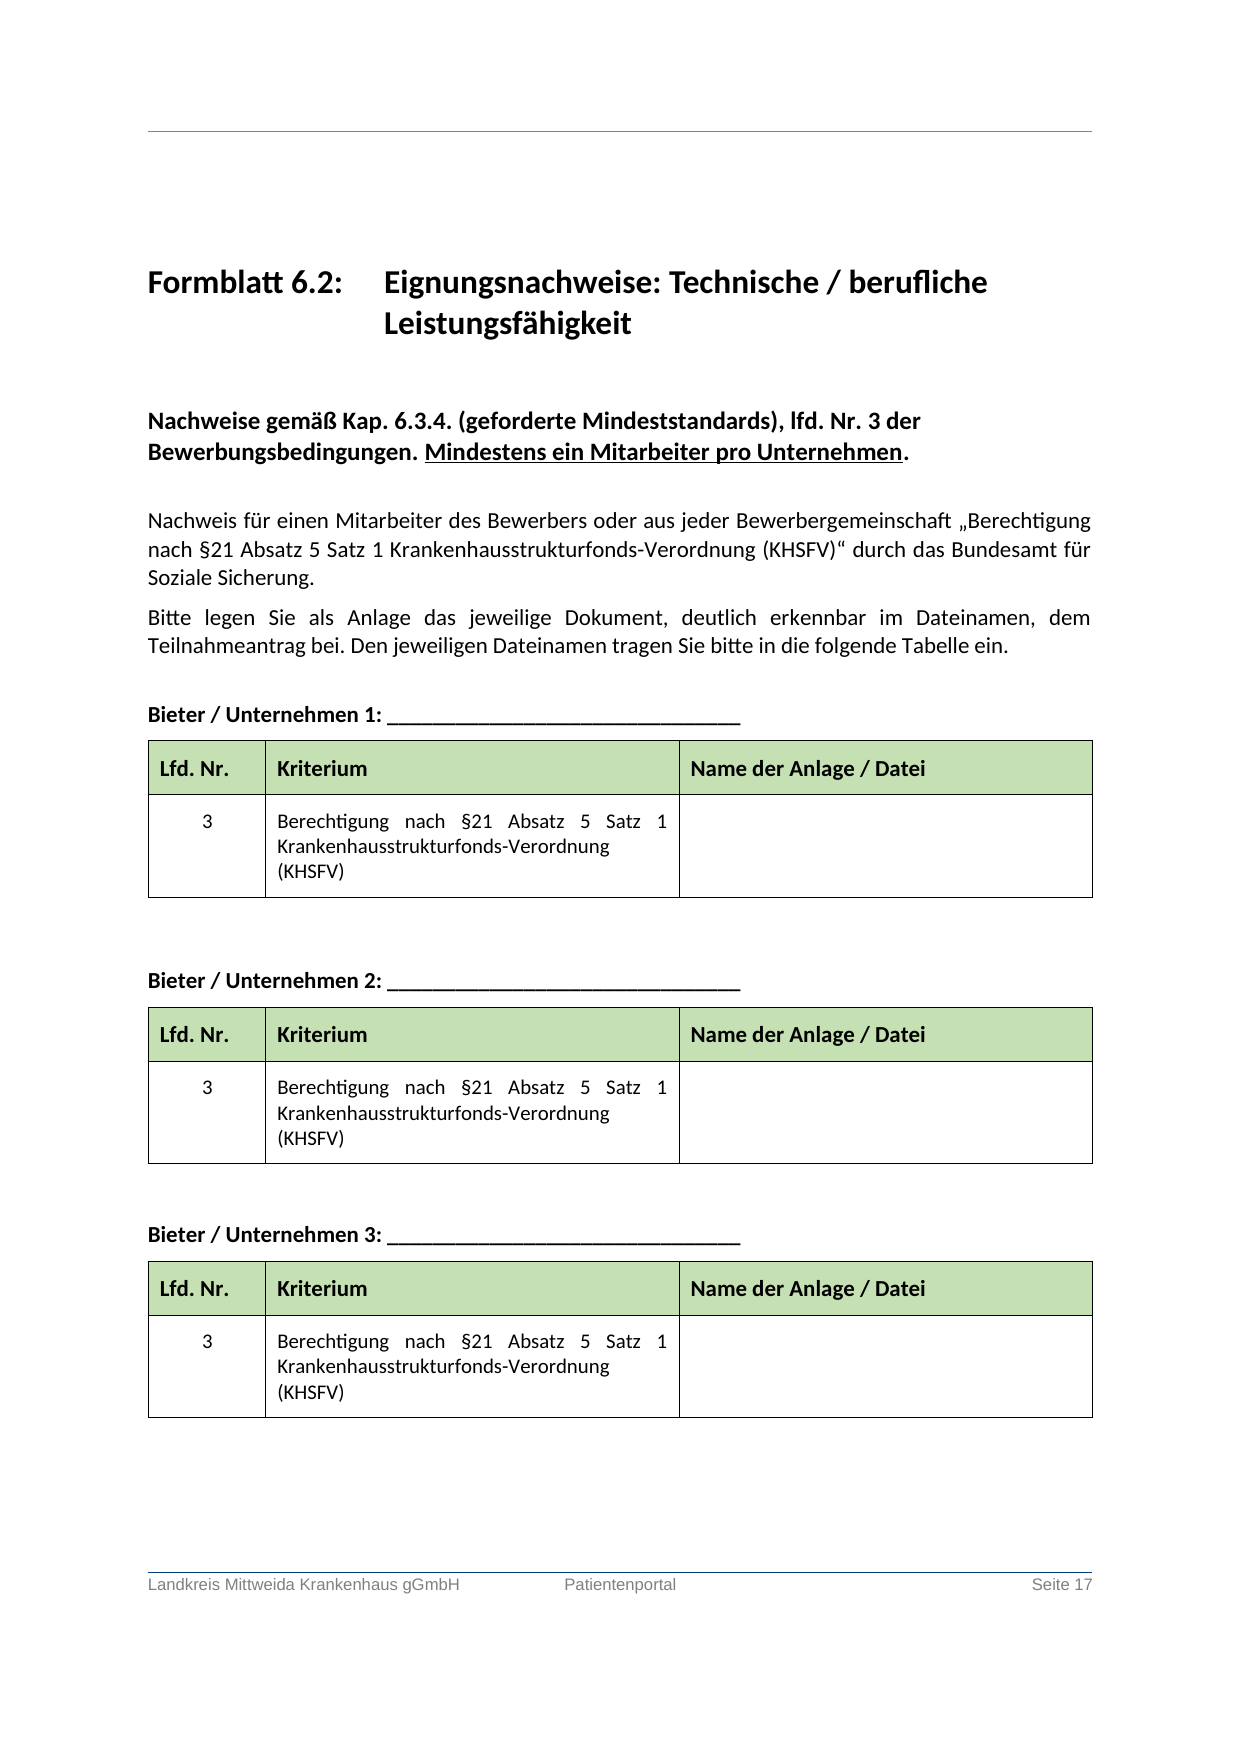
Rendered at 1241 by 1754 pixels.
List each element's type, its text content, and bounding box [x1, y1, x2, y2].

subtitle Formblatt 6.2: Eignungsnachweise: Technische / berufliche Leistungsfähigkeit [148, 261, 1092, 343]
table_cell Berechtigung nach §21 Absatz 5 Satz 1 Krankenhausstrukturfonds-Verordnung (KHSFV) [266, 795, 679, 897]
table_header Name der Anlage / Datei [680, 1262, 1092, 1315]
table_cell 3 [149, 1316, 265, 1417]
table_cell 3 [149, 1062, 265, 1163]
table_cell [680, 795, 1092, 897]
table_cell Berechtigung nach §21 Absatz 5 Satz 1 Krankenhausstrukturfonds-Verordnung (KHSFV) [266, 1316, 679, 1417]
table_cell [680, 1062, 1092, 1163]
table_header Lfd. Nr. [149, 1262, 265, 1315]
table_cell Berechtigung nach §21 Absatz 5 Satz 1 Krankenhausstrukturfonds-Verordnung (KHSFV) [266, 1062, 679, 1163]
text Nachweise gemäß Kap. 6.3.4. (geforderte Mindeststandards), lfd. Nr. 3 der Bewerbungsbedingungen. Mindestens ein Mitarbeiter pro Unternehmen. [148, 405, 1092, 466]
text Bieter / Unternehmen 2: _______________________________ [148, 966, 1092, 994]
text Bieter / Unternehmen 1: _______________________________ [148, 700, 1092, 728]
text Bitte legen Sie als Anlage das jeweilige Dokument, deutlich erkennbar im Dateinamen, dem Teilnahmeantrag bei. Den jeweiligen Dateinamen tragen Sie bitte in die folgende Tabelle ein. [148, 603, 1092, 659]
table_header Kriterium [266, 1008, 679, 1061]
table_header Kriterium [266, 1262, 679, 1315]
text Bieter / Unternehmen 3: _______________________________ [148, 1220, 1092, 1248]
table_header Lfd. Nr. [149, 741, 265, 794]
table_header Kriterium [266, 741, 679, 794]
table_header Lfd. Nr. [149, 1008, 265, 1061]
table_header Name der Anlage / Datei [680, 1008, 1092, 1061]
table_header Name der Anlage / Datei [680, 741, 1092, 794]
table_cell [680, 1316, 1092, 1417]
text Nachweis für einen Mitarbeiter des Bewerbers oder aus jeder Bewerbergemeinschaft „Berechtigung nach §21 Absatz 5 Satz 1 Krankenhausstrukturfonds-Verordnung (KHSFV)“ durch das Bundesamt für Soziale Sicherung. [148, 507, 1092, 591]
table_cell 3 [149, 795, 265, 897]
